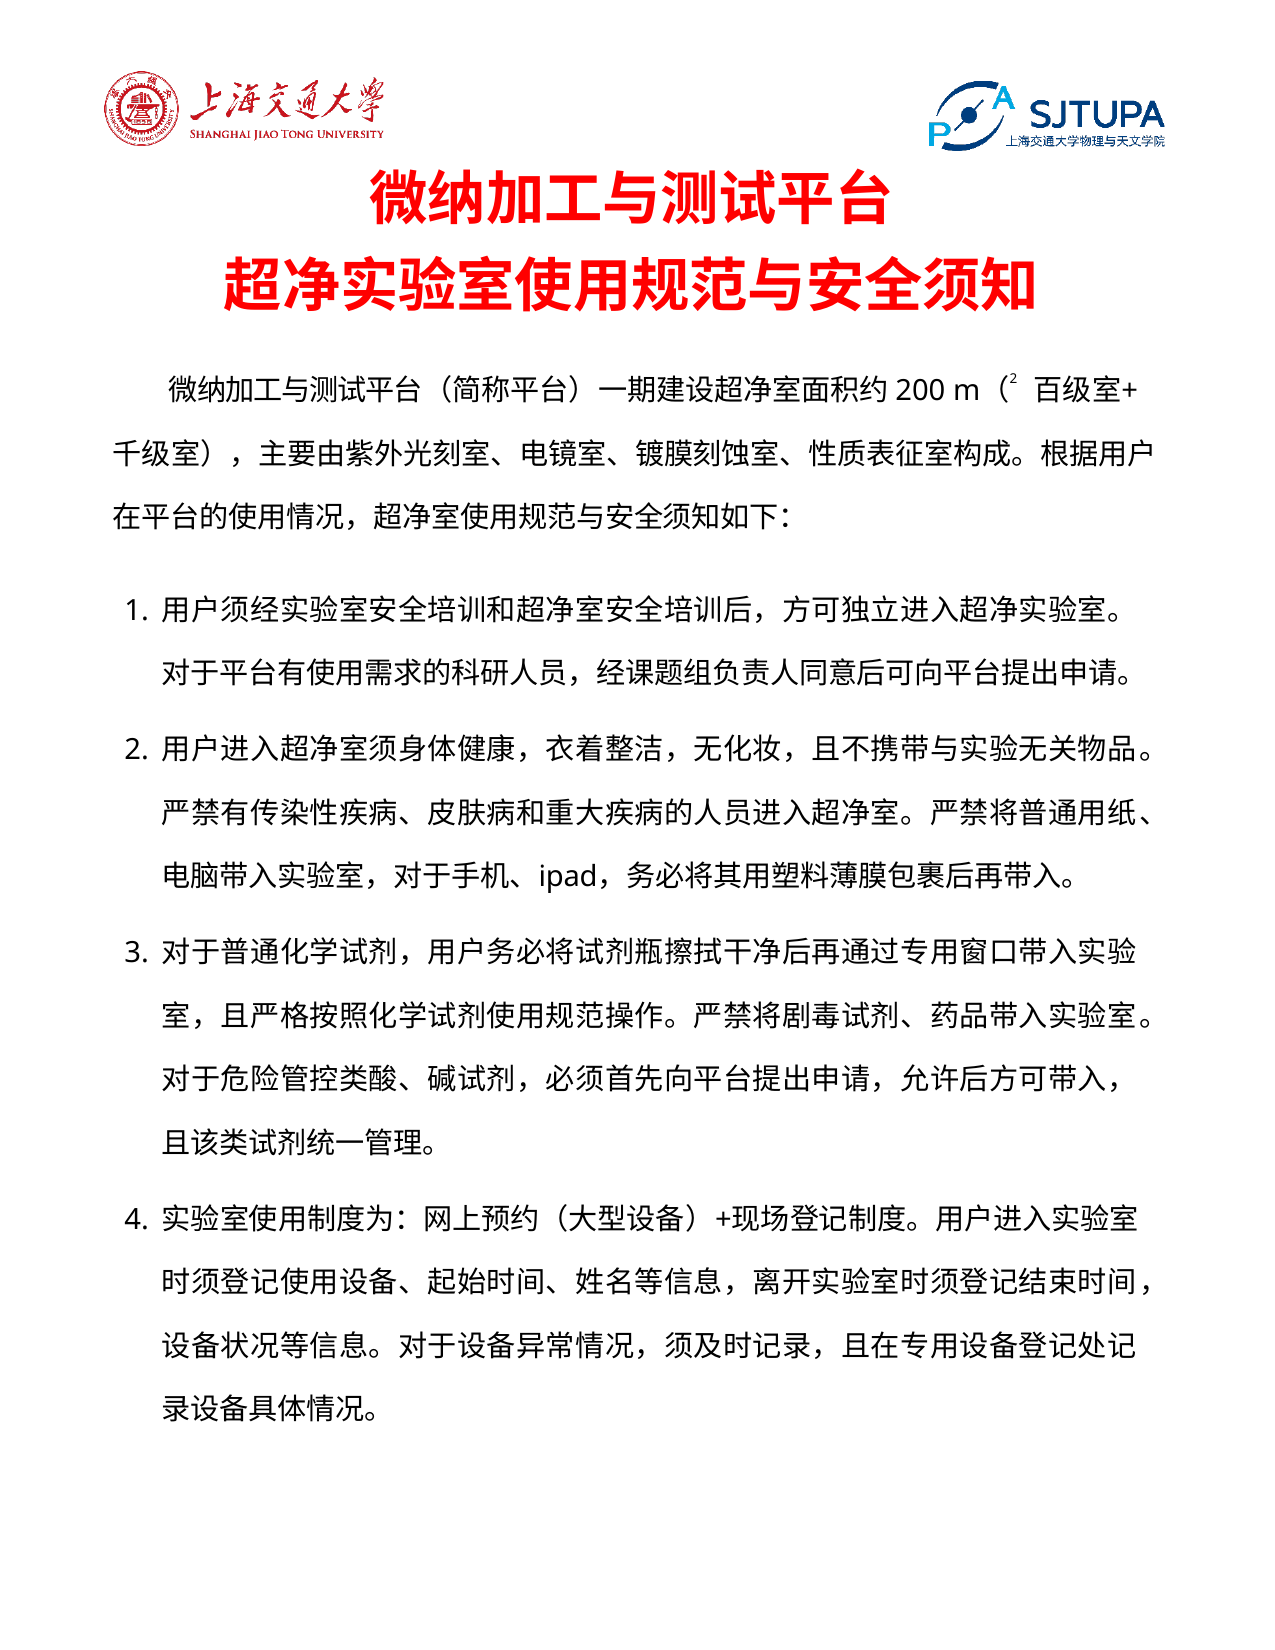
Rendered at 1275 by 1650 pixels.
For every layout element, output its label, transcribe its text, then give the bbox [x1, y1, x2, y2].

text 微纳加工与测试平台 [141, 152, 1122, 236]
picture [104, 71, 384, 146]
list 对于普通化学试剂，用户务必将试剂瓶擦拭干净后再通过专用窗口带入实验室，且严格按照化学试剂使用规范操作。严禁将剧毒试剂、药品带入实验室。对于危险管控类酸、碱试剂，必须首先向平台提出申请，允许后方可带入，且该类试剂统一管理。 [124, 929, 1139, 1162]
list 用户进入超净室须身体健康，衣着整洁，无化妆，且不携带与实验无关物品。严禁有传染性疾病、皮肤病和重大疾病的人员进入超净室。严禁将普通用纸、电脑带入实验室，对于手机、ipad，务必将其用塑料薄膜包裹后再带入。 [124, 726, 1139, 895]
text 超净实验室使用规范与安全须知 [141, 238, 1122, 323]
list 实验室使用制度为：网上预约（大型设备）+现场登记制度。用户进入实验室时须登记使用设备、起始时间、姓名等信息，离开实验室时须登记结束时间，设备状况等信息。对于设备异常情况，须及时记录，且在专用设备登记处记录设备具体情况。 [124, 1195, 1139, 1428]
picture [929, 81, 1165, 151]
text 微纳加工与测试平台（简称平台）一期建设超净室面积约 200 m（2 百级室+千级室），主要由紫外光刻室、电镜室、镀膜刻蚀室、性质表征室构成。根据用户在平台的使用情况，超净室使用规范与安全须知如下： [112, 367, 1162, 536]
picture [935, 126, 945, 133]
list 用户须经实验室安全培训和超净室安全培训后，方可独立进入超净实验室。对于平台有使用需求的科研人员，经课题组负责人同意后可向平台提出申请。 [124, 586, 1139, 692]
